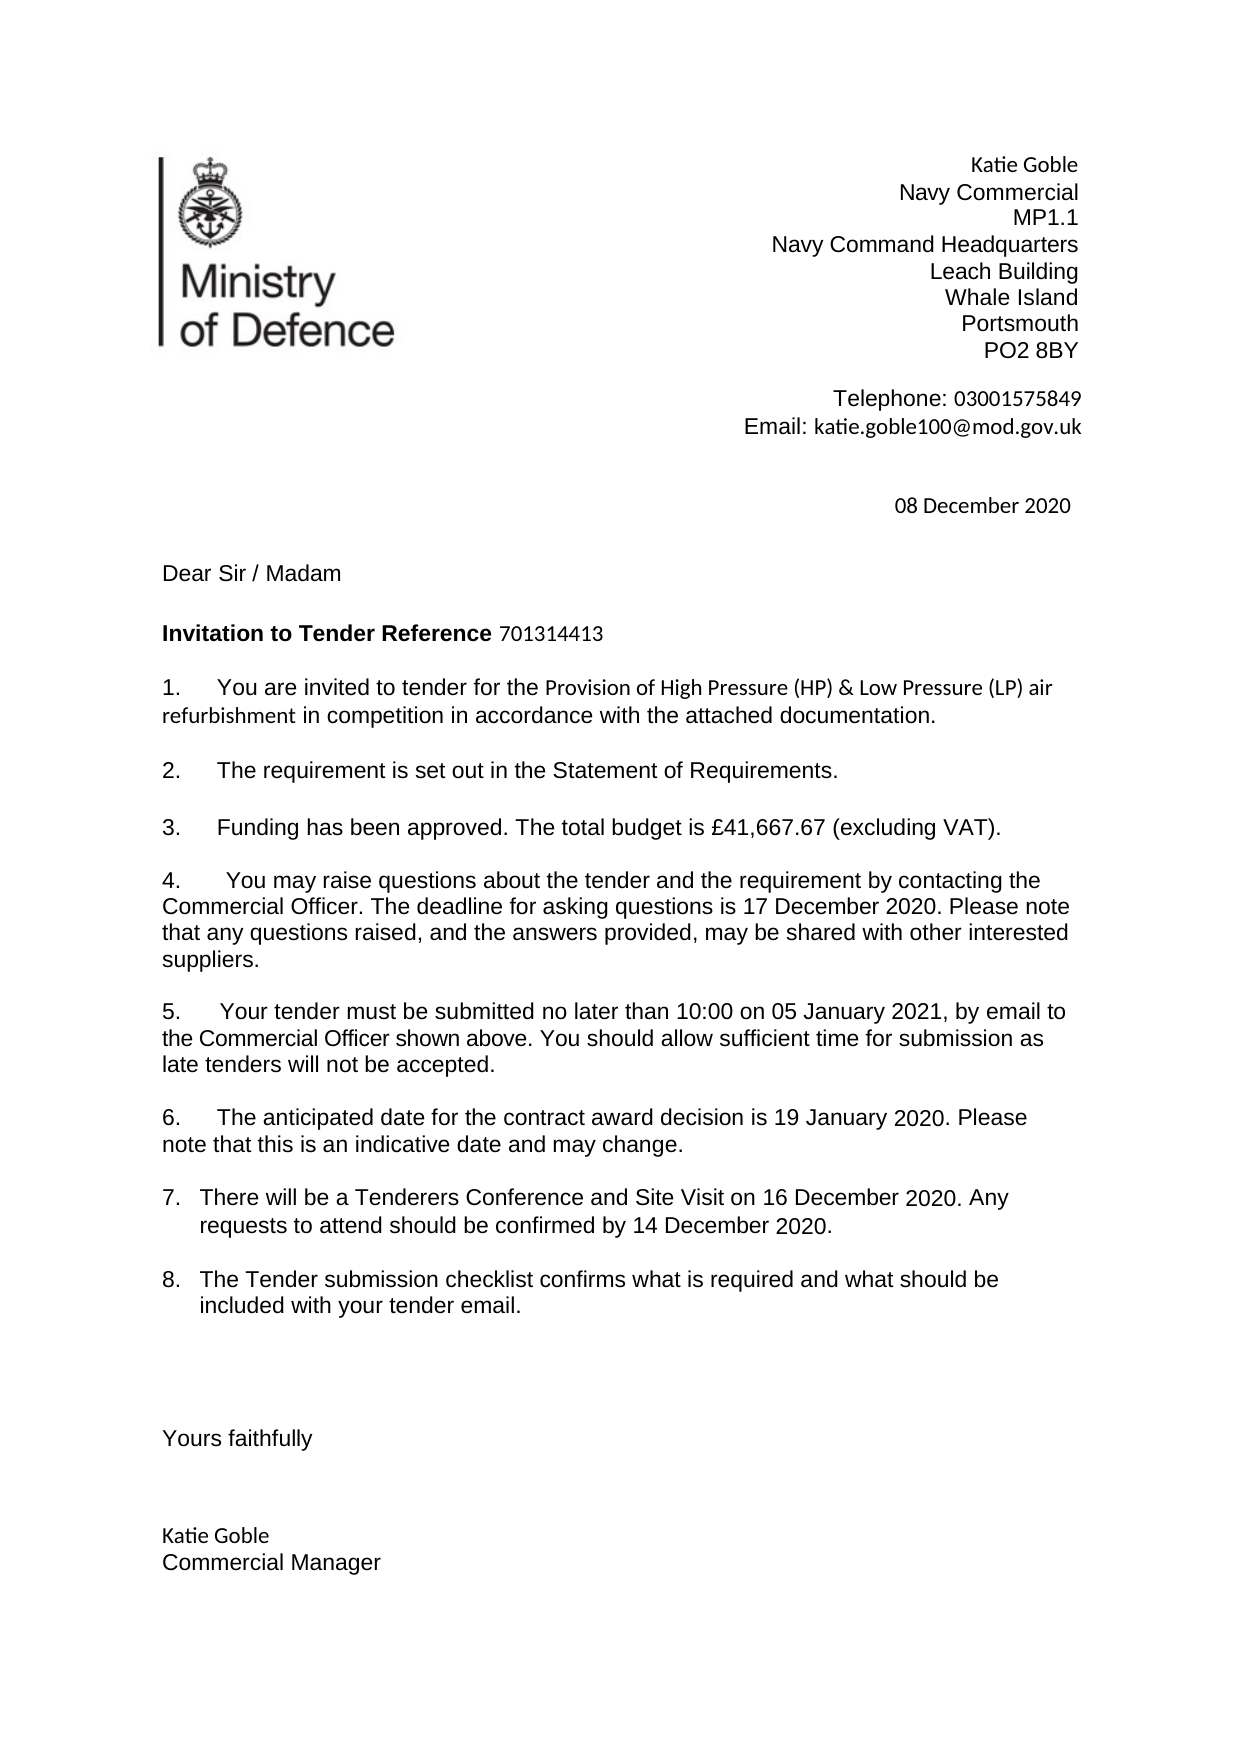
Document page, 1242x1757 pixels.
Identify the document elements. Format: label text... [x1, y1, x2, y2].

text Yours faithfully [162, 1424, 1094, 1451]
text 4. You may raise questions about the tender and the requirement by contacting the Commercial Officer. The deadline for asking questions is 17 December 2020. Please note that any questions raised, and the answers provided, may be shared with other interested suppliers. [162, 867, 1092, 972]
text Leach Building [150, 258, 1078, 284]
text Portsmouth [150, 310, 1078, 336]
list There will be a Tenderers Conference and Site Visit on 16 December 2020. Any requests to attend should be confirmed by 14 December 2020. [162, 1184, 1070, 1239]
text 1. You are invited to tender for the in competition in accordance with the attached documentation. [162, 673, 1055, 729]
text Email: [150, 412, 1082, 440]
text Dear Sir / Madam [162, 560, 1094, 586]
text 2. The requirement is set out in the Statement of Requirements. [162, 757, 1094, 783]
text Navy Command Headquarters [150, 231, 1078, 257]
text 3. Funding has been approved. The total budget is £41,667.67 (excluding VAT). [162, 814, 1081, 840]
text Invitation to Tender Reference [162, 619, 1094, 647]
list The Tender submission checklist confirms what is required and what should be included with your tender email. [162, 1266, 1070, 1318]
text PO2 8BY [150, 337, 1078, 363]
text Navy Commercial [150, 178, 1078, 205]
text MP1.1 [150, 205, 1078, 231]
text 6. The anticipated date for the contract award decision is 19 January 2020. Please note that this is an indicative date and may change. [162, 1104, 1070, 1158]
picture [150, 151, 403, 178]
text Commercial Manager [162, 1549, 1094, 1575]
text Telephone: [150, 384, 1082, 412]
text Whale Island [150, 284, 1078, 310]
text 5. Your tender must be submitted no later than 10:00 on 05 January 2021, by email to the Commercial Officer shown above. You should allow sufficient time for submission as late tenders will not be accepted. [162, 998, 1070, 1077]
